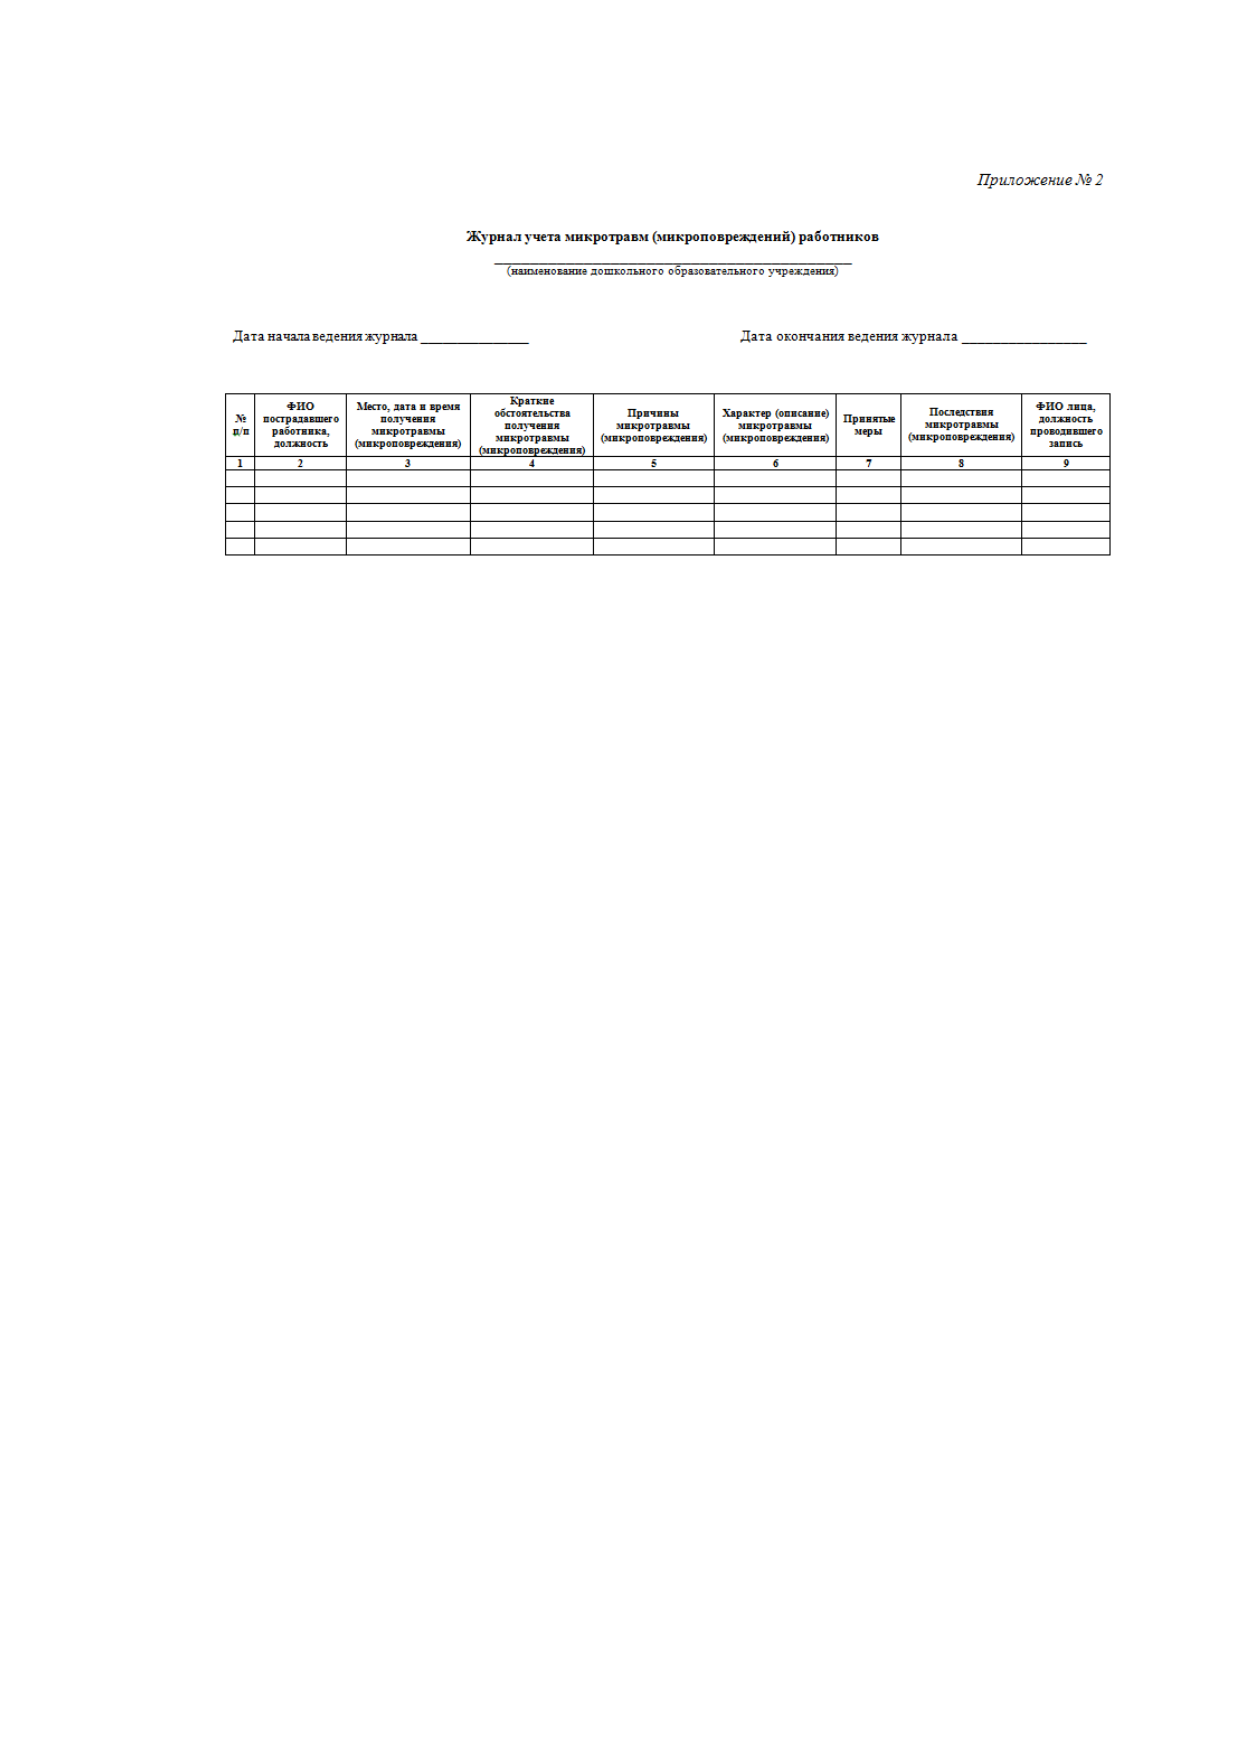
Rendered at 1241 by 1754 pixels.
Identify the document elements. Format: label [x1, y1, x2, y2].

picture [177, 118, 1152, 757]
